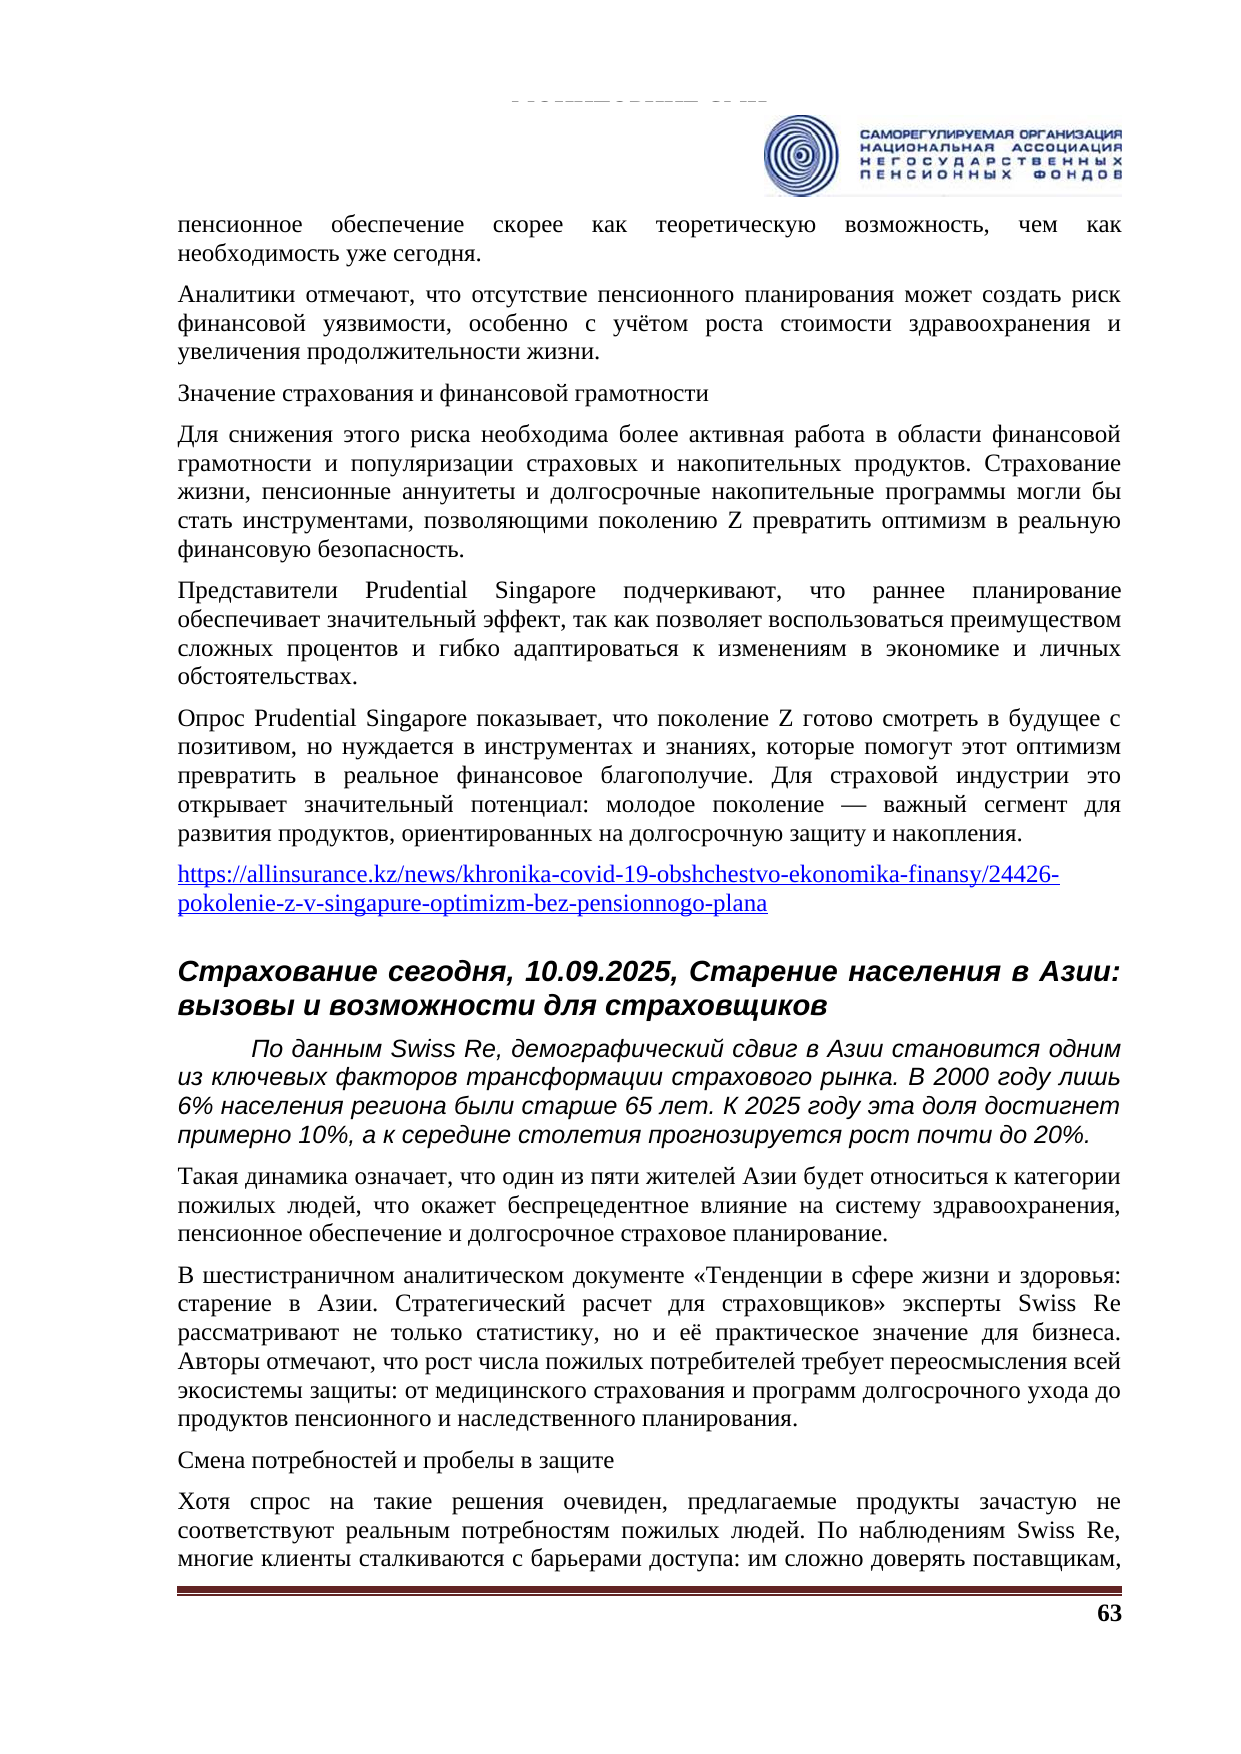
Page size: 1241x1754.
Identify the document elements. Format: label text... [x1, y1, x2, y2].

text Для снижения этого риска необходима более активная работа в области финансовой грамотности и популяризации страховых и накопительных продуктов. Страхование жизни, пенсионные аннуитеты и долгосрочные накопительные программы могли бы стать инструментами, позволяющими поколению Z превратить оптимизм в реальную финансовую безопасность. [177, 419, 1122, 563]
text https://allinsurance.kz/news/khronika-covid-19-obshchestvo-ekonomika-finansy/24426-pokolenie-z-v-singapure-optimizm-bez-pensionnogo-plana [177, 859, 1122, 916]
text Смена потребностей и пробелы в защите [177, 1445, 1122, 1473]
text Такая динамика означает, что один из пяти жителей Азии будет относиться к категории пожилых людей, что окажет беспрецедентное влияние на систему здравоохранения, пенсионное обеспечение и долгосрочное страховое планирование. [177, 1161, 1122, 1247]
picture [764, 115, 1122, 197]
text Опрос Prudential Singapore показывает, что поколение Z готово смотреть в будущее с позитивом, но нуждается в инструментах и знаниях, которые помогут этот оптимизм превратить в реальное финансовое благополучие. Для страховой индустрии это открывает значительный потенциал: молодое поколение — важный сегмент для развития продуктов, ориентированных на долгосрочную защиту и накопления. [177, 703, 1122, 846]
text Значение страхования и финансовой грамотности [177, 378, 1122, 406]
text Представители Prudential Singapore подчеркивают, что раннее планирование обеспечивает значительный эффект, так как позволяет воспользоваться преимуществом сложных процентов и гибко адаптироваться к изменениям в экономике и личных обстоятельствах. [177, 575, 1122, 690]
subtitle По данным Swiss Re, демографический сдвиг в Азии становится одним из ключевых факторов трансформации страхового рынка. В 2000 году лишь 6% населения региона были старше 65 лет. К 2025 году эта доля достигнет примерно 10%, а к середине столетия прогнозируется рост почти до 20%. [177, 1033, 1122, 1148]
subtitle Страхование сегодня, 10.09.2025, Старение населения в Азии: вызовы и возможности для страховщиков [177, 954, 1122, 1021]
text В шестистраничном аналитическом документе «Тенденции в сфере жизни и здоровья: старение в Азии. Стратегический расчет для страховщиков» эксперты Swiss Re рассматривают не только статистику, но и её практическое значение для бизнеса. Авторы отмечают, что рост числа пожилых потребителей требует переосмысления всей экосистемы защиты: от медицинского страхования и программ долгосрочного ухода до продуктов пенсионного и наследственного планирования. [177, 1260, 1122, 1432]
text Аналитики отмечают, что отсутствие пенсионного планирования может создать риск финансовой уязвимости, особенно с учётом роста стоимости здравоохранения и увеличения продолжительности жизни. [177, 279, 1122, 365]
